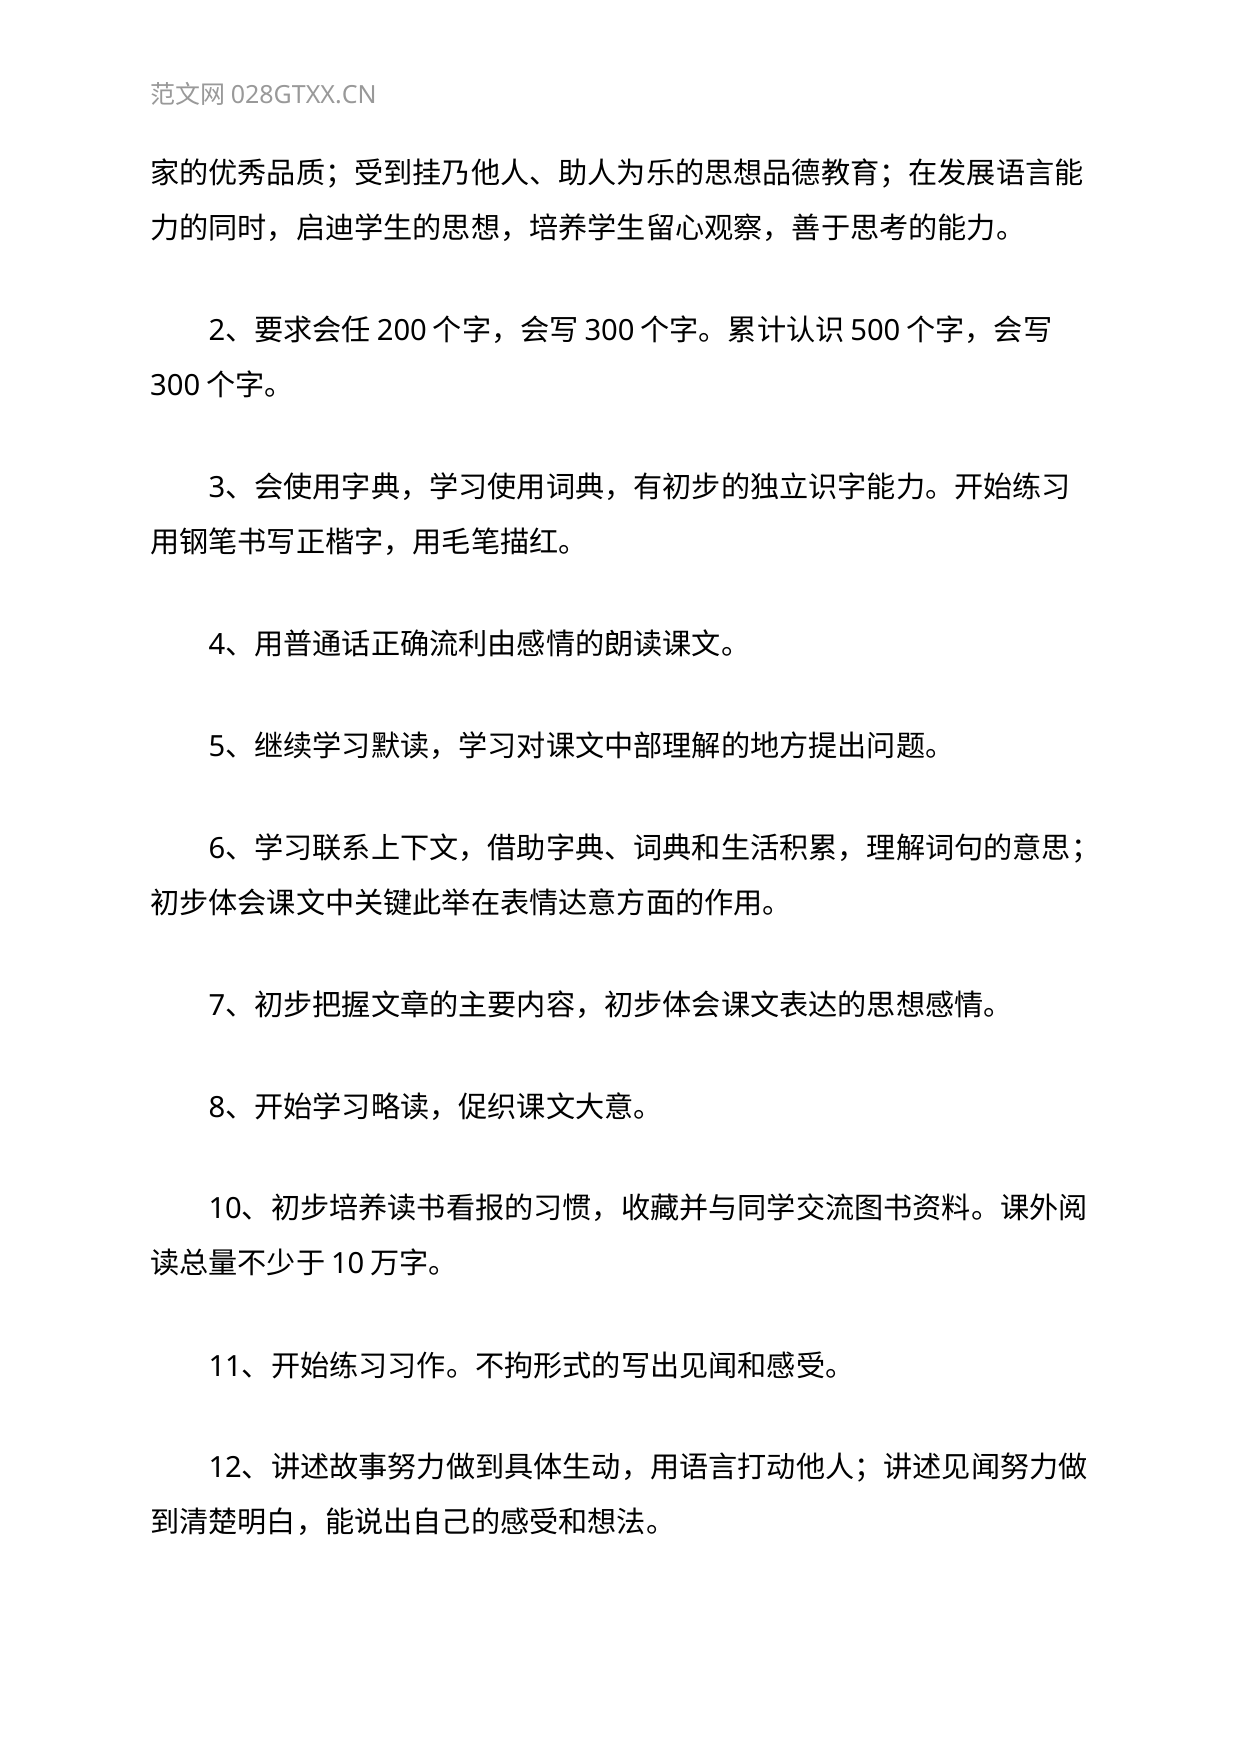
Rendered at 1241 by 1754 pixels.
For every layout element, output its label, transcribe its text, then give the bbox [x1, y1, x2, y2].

text 4、用普通话正确流利由感情的朗读课文。 [150, 620, 1090, 663]
text 10、初步培养读书看报的习惯，收藏并与同学交流图书资料。课外阅读总量不少于10万字。 [150, 1185, 1090, 1282]
text 11、开始练习习作。不拘形式的写出见闻和感受。 [150, 1342, 1090, 1384]
text 8、开始学习略读，促织课文大意。 [150, 1083, 1090, 1126]
text 5、继续学习默读，学习对课文中部理解的地方提出问题。 [150, 722, 1090, 765]
text 12、讲述故事努力做到具体生动，用语言打动他人；讲述见闻努力做到清楚明白，能说出自己的感受和想法。 [150, 1444, 1090, 1541]
text 2、要求会任200个字，会写300个字。累计认识500个字，会写300个字。 [150, 307, 1090, 404]
text 6、学习联系上下文，借助字典、词典和生活积累，理解词句的意思；初步体会课文中关键此举在表情达意方面的作用。 [150, 824, 1090, 922]
text 3、会使用字典，学习使用词典，有初步的独立识字能力。开始练习用钢笔书写正楷字，用毛笔描红。 [150, 464, 1090, 561]
text 7、初步把握文章的主要内容，初步体会课文表达的思想感情。 [150, 981, 1090, 1023]
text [150, 150, 1090, 247]
